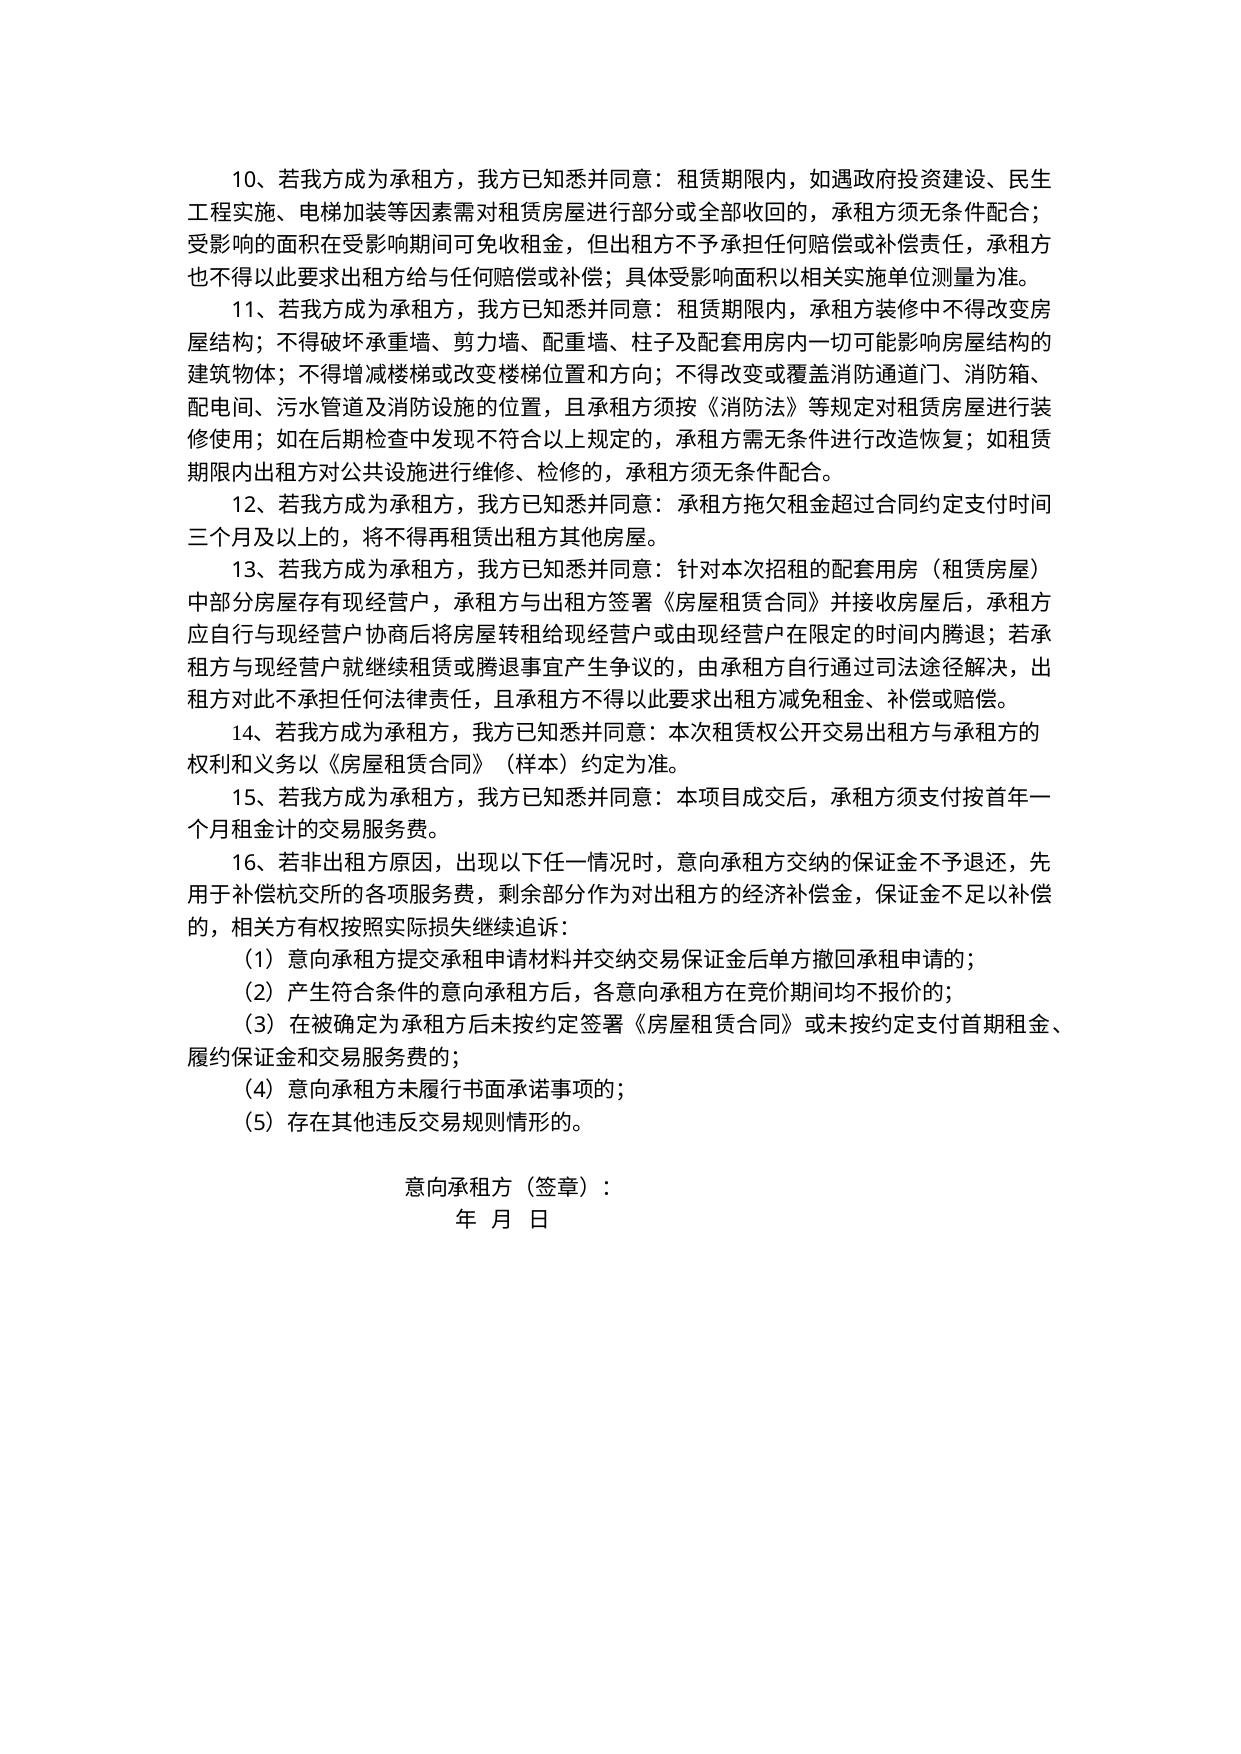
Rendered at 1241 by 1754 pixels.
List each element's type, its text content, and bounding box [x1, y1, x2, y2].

text （5）存在其他违反交易规则情形的。 [187, 1104, 1053, 1137]
text 年 月 日 [187, 1202, 1053, 1234]
text （3）在被确定为承租方后未按约定签署《房屋租赁合同》或未按约定支付首期租金、履约保证金和交易服务费的； [187, 1007, 1053, 1072]
text 11、若我方成为承租方，我方已知悉并同意：租赁期限内，承租方装修中不得改变房屋结构；不得破坏承重墙、剪力墙、配重墙、柱子及配套用房内一切可能影响房屋结构的建筑物体；不得增减楼梯或改变楼梯位置和方向；不得改变或覆盖消防通道门、消防箱、配电间、污水管道及消防设施的位置，且承租方须按《消防法》等规定对租赁房屋进行装修使用；如在后期检查中发现不符合以上规定的，承租方需无条件进行改造恢复；如租赁期限内出租方对公共设施进行维修、检修的，承租方须无条件配合。 [187, 292, 1053, 487]
text 15、若我方成为承租方，我方已知悉并同意：本项目成交后，承租方须支付按首年一个月租金计的交易服务费。 [187, 779, 1053, 844]
text 14、若我方成为承租方，我方已知悉并同意：本次租赁权公开交易出租方与承租方的权利和义务以《房屋租赁合同》（样本）约定为准。 [187, 714, 1053, 779]
text 10、若我方成为承租方，我方已知悉并同意：租赁期限内，如遇政府投资建设、民生工程实施、电梯加装等因素需对租赁房屋进行部分或全部收回的，承租方须无条件配合；受影响的面积在受影响期间可免收租金，但出租方不予承担任何赔偿或补偿责任，承租方也不得以此要求出租方给与任何赔偿或补偿；具体受影响面积以相关实施单位测量为准。 [187, 162, 1053, 292]
text （1）意向承租方提交承租申请材料并交纳交易保证金后单方撤回承租申请的； [187, 942, 1053, 974]
text 16、若非出租方原因，出现以下任一情况时，意向承租方交纳的保证金不予退还，先用于补偿杭交所的各项服务费，剩余部分作为对出租方的经济补偿金，保证金不足以补偿的，相关方有权按照实际损失继续追诉： [187, 844, 1053, 942]
text （2）产生符合条件的意向承租方后，各意向承租方在竞价期间均不报价的； [187, 974, 1053, 1007]
text 12、若我方成为承租方，我方已知悉并同意：承租方拖欠租金超过合同约定支付时间三个月及以上的，将不得再租赁出租方其他房屋。 [187, 487, 1053, 552]
text 13、若我方成为承租方，我方已知悉并同意：针对本次招租的配套用房（租赁房屋）中部分房屋存有现经营户，承租方与出租方签署《房屋租赁合同》并接收房屋后，承租方应自行与现经营户协商后将房屋转租给现经营户或由现经营户在限定的时间内腾退；若承租方与现经营户就继续租赁或腾退事宜产生争议的，由承租方自行通过司法途径解决，出租方对此不承担任何法律责任，且承租方不得以此要求出租方减免租金、补偿或赔偿。 [187, 552, 1053, 714]
text 意向承租方（签章）： [187, 1169, 1053, 1202]
text （4）意向承租方未履行书面承诺事项的； [187, 1072, 1053, 1104]
